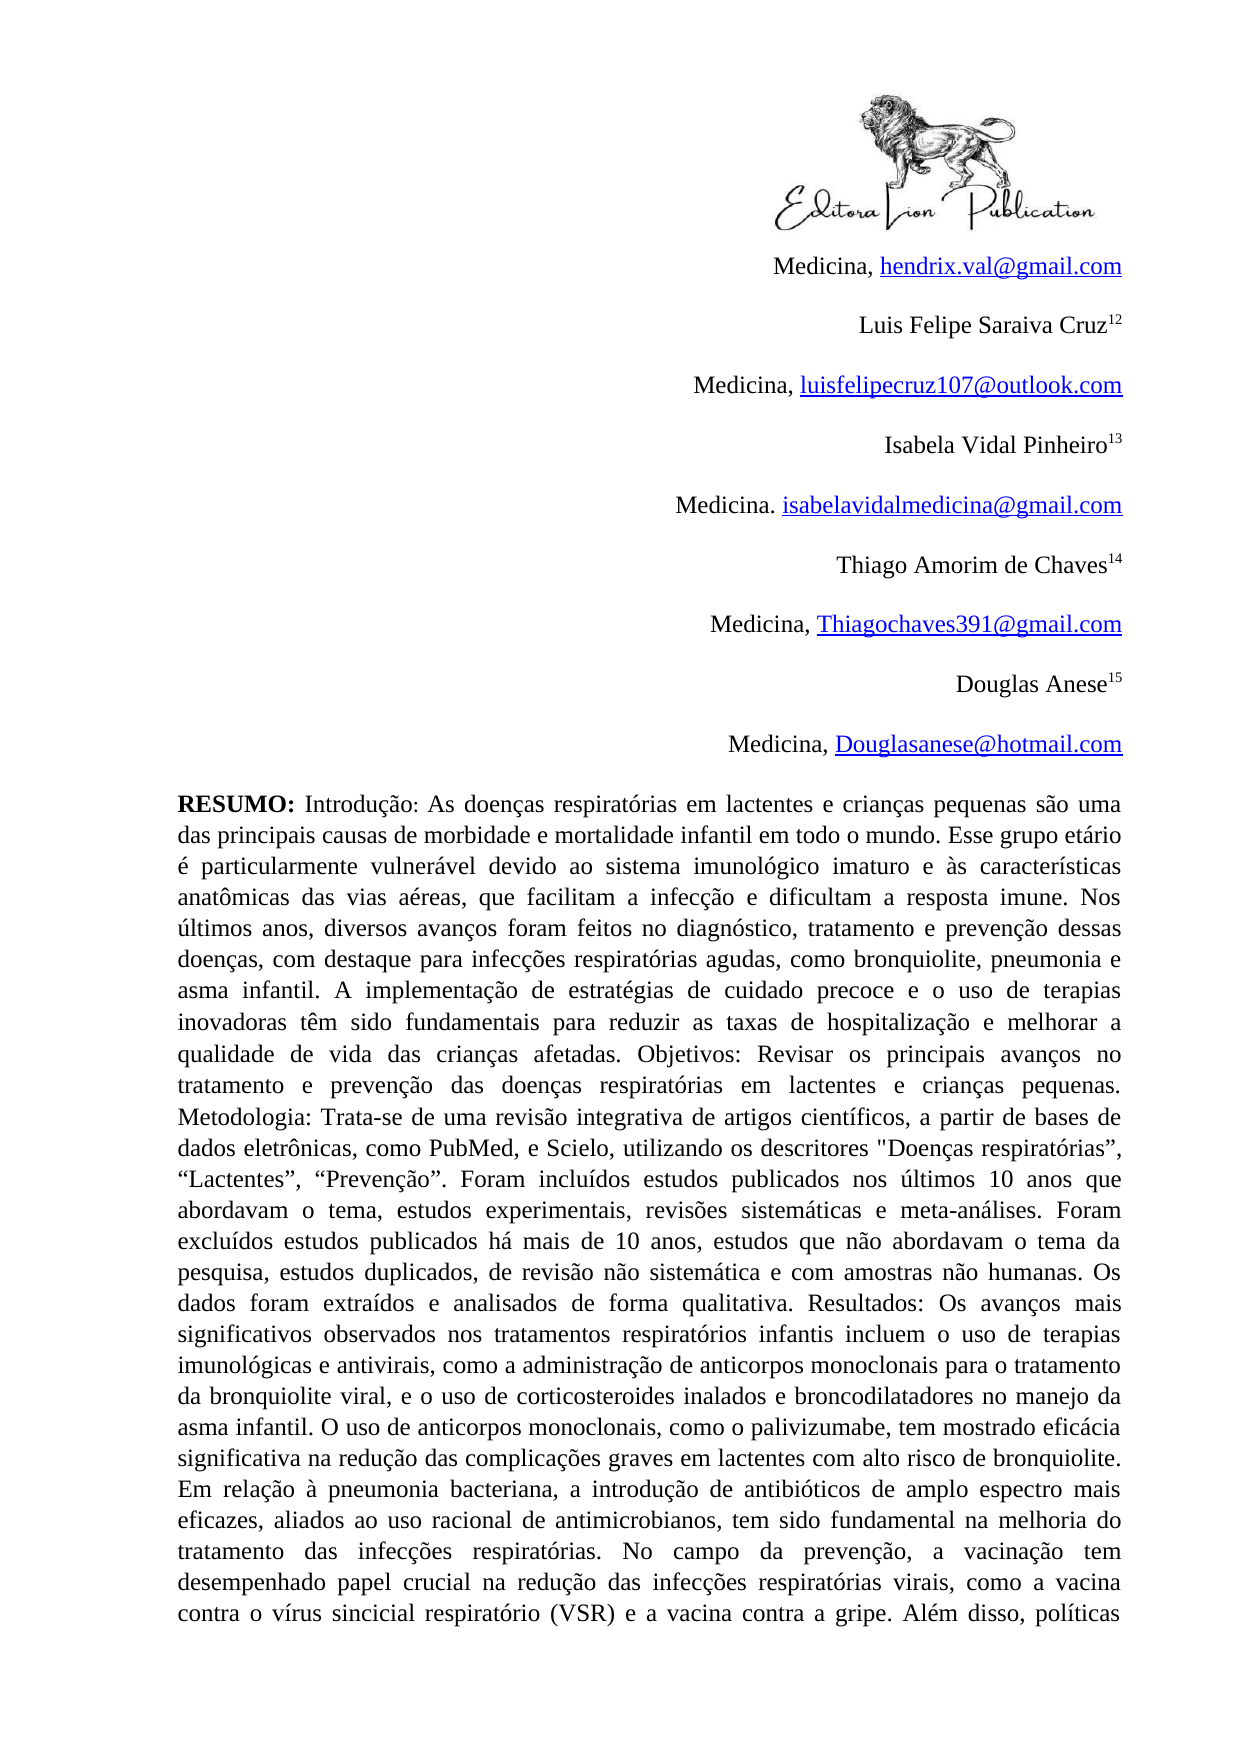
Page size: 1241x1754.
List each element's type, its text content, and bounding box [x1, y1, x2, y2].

text Medicina, luisfelipecruz107@outlook.com [177, 370, 1122, 399]
text Medicina, hendrix.val@gmail.com [177, 177, 1122, 279]
text Medicina, Thiagochaves391@gmail.com [177, 609, 1122, 638]
text Medicina. isabelavidalmedicina@gmail.com [177, 490, 1122, 519]
text Medicina, Douglasanese@hotmail.com [177, 729, 1122, 758]
text Douglas Anese15 [177, 669, 1122, 698]
picture [752, 93, 1116, 177]
text Isabela Vidal Pinheiro13 [177, 430, 1122, 459]
text Thiago Amorim de Chaves14 [177, 550, 1122, 578]
text Luis Felipe Saraiva Cruz12 [177, 311, 1122, 339]
